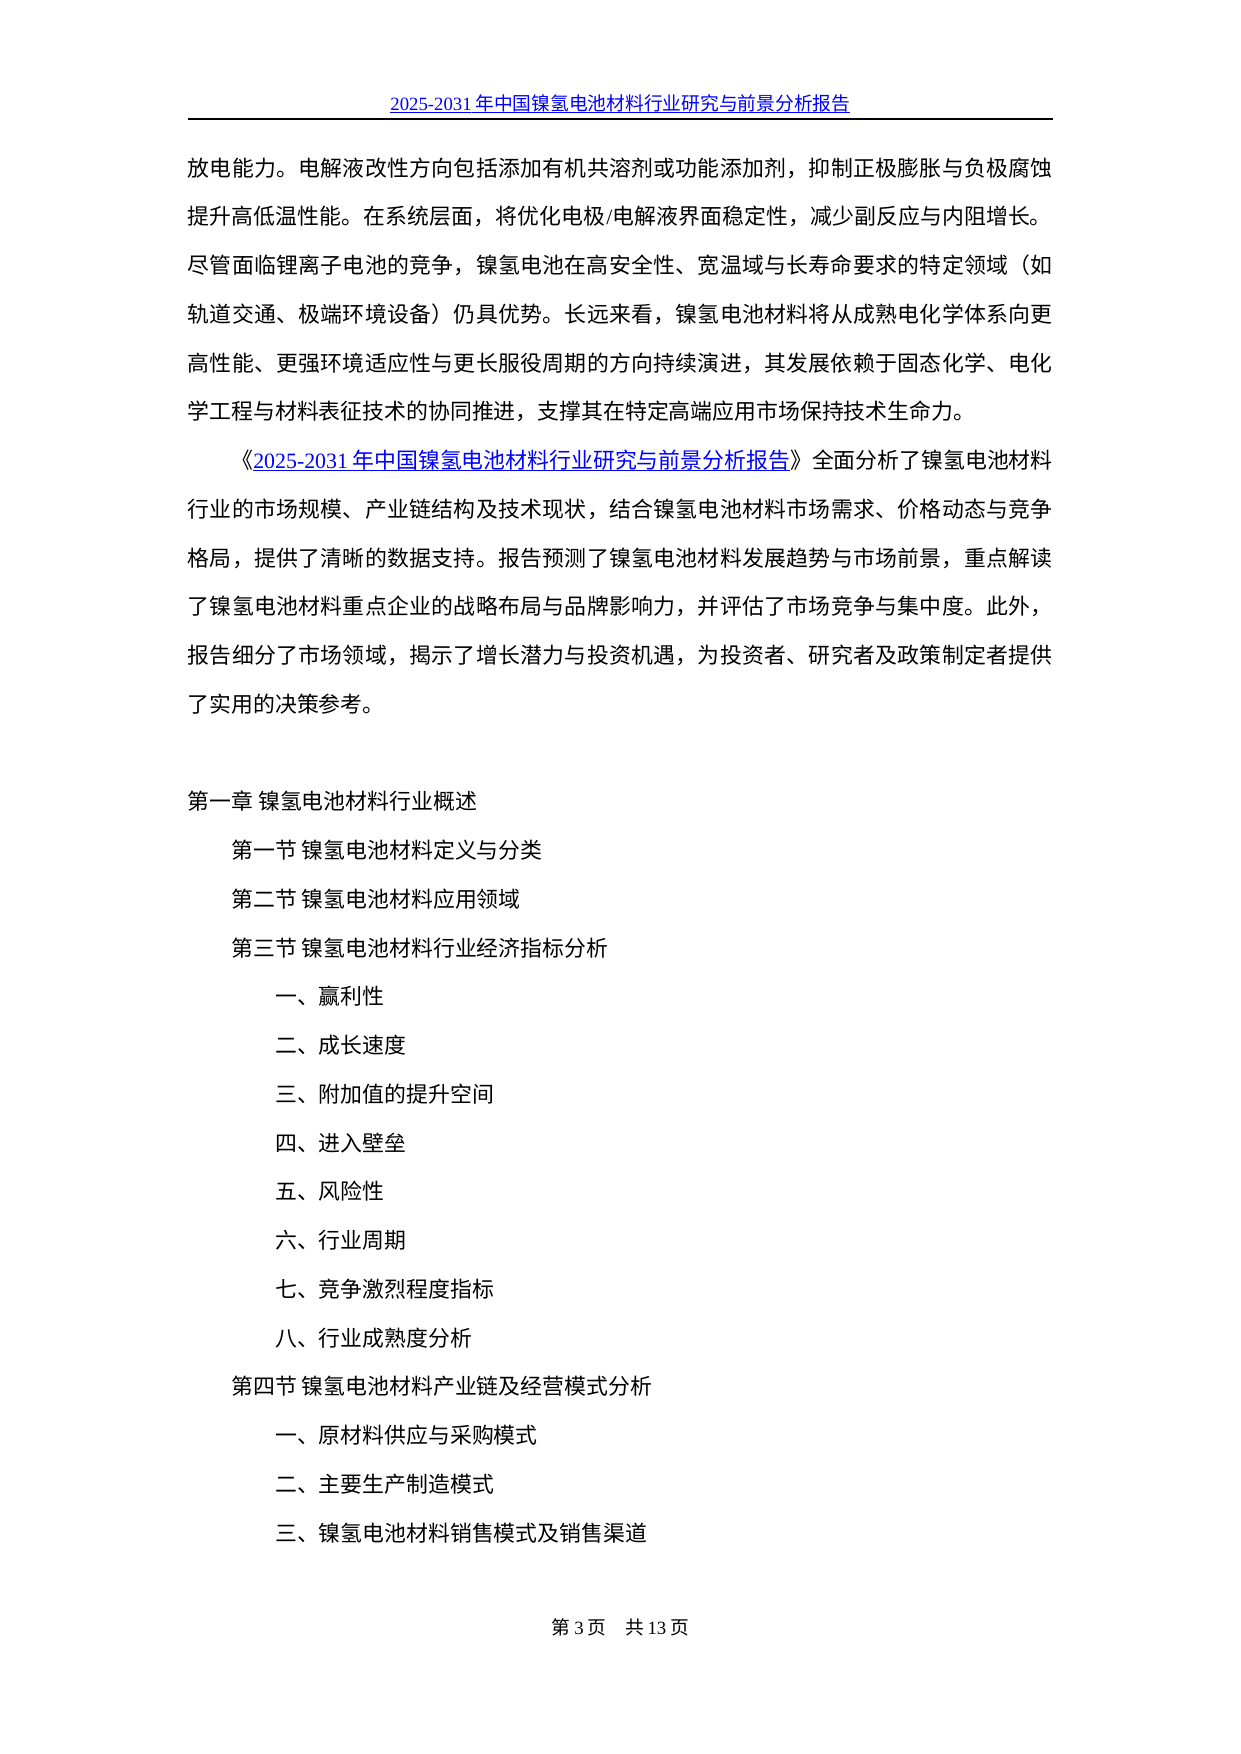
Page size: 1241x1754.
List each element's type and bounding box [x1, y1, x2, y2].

text [187, 150, 1053, 1548]
